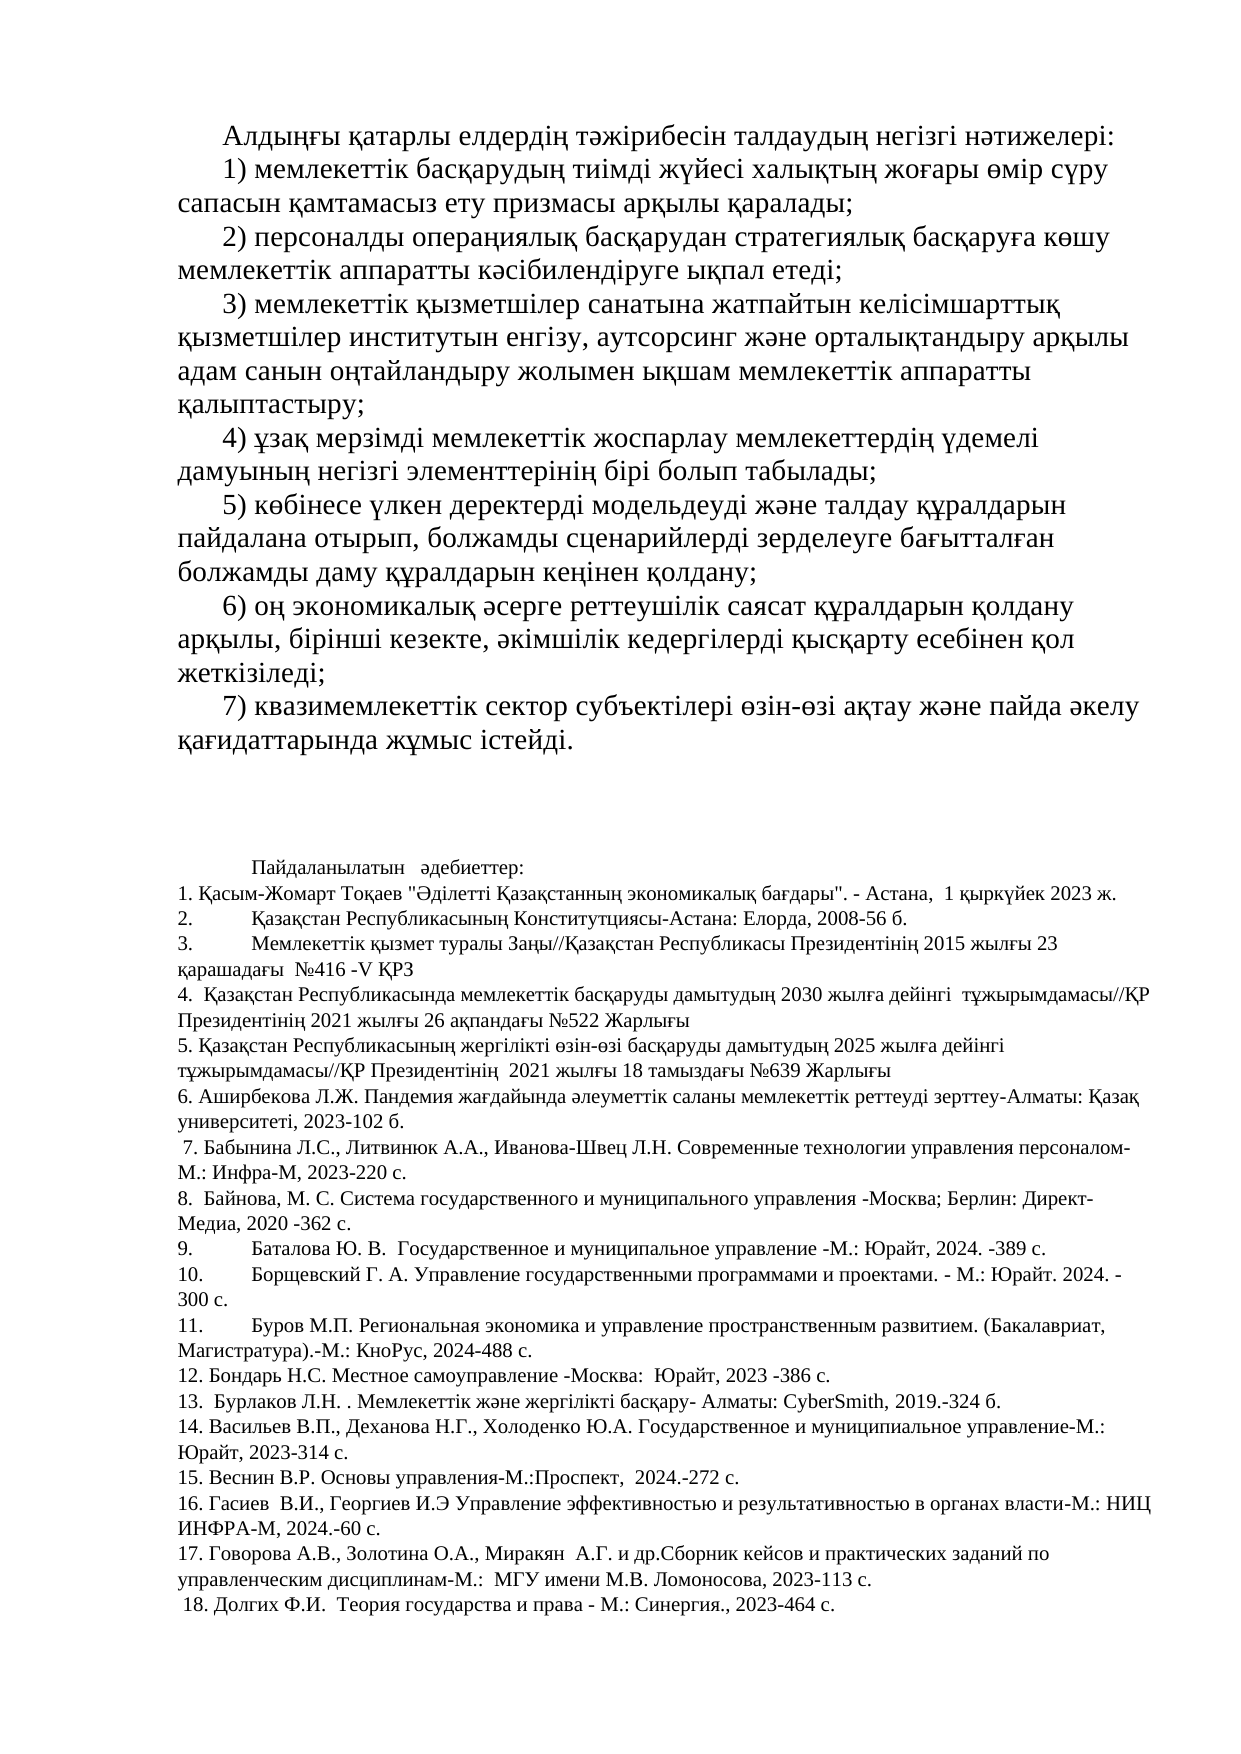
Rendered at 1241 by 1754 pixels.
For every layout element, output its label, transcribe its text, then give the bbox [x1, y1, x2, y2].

text 18. Долгих Ф.И. Теория государства и права - М.: Синергия., 2023-464 с. [177, 1592, 1152, 1616]
text 5) көбінесе үлкен деректерді модельдеуді және талдау құралдарын пайдалана отырып, болжамды сценарийлерді зерделеуге бағытталған болжамды даму құралдарын кеңінен қолдану; [177, 487, 1152, 588]
text 5. Қазақстан Республикасының жергілікті өзін-өзі басқаруды дамытудың 2025 жылға дейінгі тұжырымдамасы//ҚР Президентінің 2021 жылғы 18 тамыздағы №639 Жарлығы [177, 1033, 1152, 1082]
text 12. Бондарь Н.С. Местное самоуправление -Москва: Юрайт, 2023 -386 с. [177, 1363, 1152, 1387]
text 7. Бабынина Л.С., Литвинюк А.А., Иванова-Швец Л.Н. Современные технологии управления персоналом-М.: Инфра-М, 2023-220 с. [177, 1134, 1152, 1184]
text 4) ұзақ мерзімді мемлекеттік жоспарлау мемлекеттердің үдемелі дамуының негізгі элементтерінің бірі болып табылады; [177, 420, 1152, 487]
text 2) персоналды операңиялық басқарудан стратегиялық басқаруға көшу мемлекеттік аппаратты кәсібилендіруге ықпал етеді; [177, 219, 1152, 286]
text 14. Васильев В.П., Деханова Н.Г., Холоденко Ю.А. Государственное и муниципиальное управление-М.: Юрайт, 2023-314 с. [177, 1414, 1152, 1464]
text 17. Говорова А.В., Золотина О.А., Миракян А.Г. и др.Сборник кейсов и практических заданий по управленческим дисциплинам-М.: МГУ имени М.В. Ломоносова, 2023-113 с. [177, 1541, 1152, 1591]
text Пайдаланылатын әдебиеттер: [177, 855, 1152, 879]
text 1) мемлекеттік басқарудың тиімді жүйесі халықтың жоғары өмір сүру сапасын қамтамасыз ету призмасы арқылы қаралады; [177, 152, 1152, 219]
list Мемлекеттік қызмет туралы Заңы//Қазақстан Республикасы Президентінің 2015 жылғы 23 қарашадағы №416 -V ҚРЗ [177, 931, 1152, 981]
list Борщевский Г. А. Управление государственными программами и проектами. - М.: Юрайт. 2024. - 300 с. [177, 1262, 1152, 1311]
text 7) квазимемлекеттік сектор субъектілері өзін-өзі ақтау және пайда әкелу қағидаттарында жұмыс істейді. [177, 688, 1152, 755]
text 3) мемлекеттік қызметшілер санатына жатпайтын келісімшарттық қызметшілер институтын енгізу, аутсорсинг және орталықтандыру арқылы адам санын оңтайландыру жолымен ықшам мемлекеттік аппаратты қалыптастыру; [177, 286, 1152, 420]
text 15. Веснин В.Р. Основы управления-М.:Проспект, 2024.-272 с. [177, 1465, 1152, 1489]
text 1. Қасым-Жомарт Тоқаев "Әділетті Қазақстанның экономикалық бағдары". - Астана, 1 қыркүйек 2023 ж. [177, 880, 1152, 904]
text 8. Байнова, М. С. Система государственного и муниципального управления -Москва; Берлин: Директ-Медиа, 2020 -362 с. [177, 1185, 1152, 1235]
list Буров М.П. Региональная экономика и управление пространственным развитием. (Бакалавриат, Магистратура).-М.: КноРус, 2024-488 с. [177, 1312, 1152, 1362]
list Қазақстан Республикасының Конститутциясы-Астана: Елорда, 2008-56 б. [177, 906, 1152, 930]
text 13. Бурлаков Л.Н. . Мемлекеттік және жергілікті басқару- Алматы: CyberSmith, 2019.-324 б. [177, 1389, 1152, 1413]
text 6. Аширбекова Л.Ж. Пандемия жағдайында әлеуметтік саланы мемлекеттік реттеуді зерттеу-Алматы: Қазақ университеті, 2023-102 б. [177, 1084, 1152, 1133]
text 4. Қазақстан Республикасында мемлекеттік басқаруды дамытудың 2030 жылға дейінгі тұжырымдамасы//ҚР Президентінің 2021 жылғы 26 ақпандағы №522 Жарлығы [177, 982, 1152, 1032]
text Алдыңғы қатарлы елдердің тәжірибесін талдаудың негізгі нәтижелері: [177, 118, 1152, 152]
text 6) оң экономикалық әсерге реттеушілік саясат құралдарын қолдану арқылы, бірінші кезекте, әкімшілік кедергілерді қысқарту есебінен қол жеткізіледі; [177, 588, 1152, 688]
text 16. Гасиев В.И., Георгиев И.Э Управление эффективностью и результативностью в органах власти-М.: НИЦ ИНФРА-М, 2024.-60 с. [177, 1490, 1152, 1540]
list Баталова Ю. В. Государственное и муниципальное управление -М.: Юрайт, 2024. -389 с. [177, 1236, 1152, 1260]
